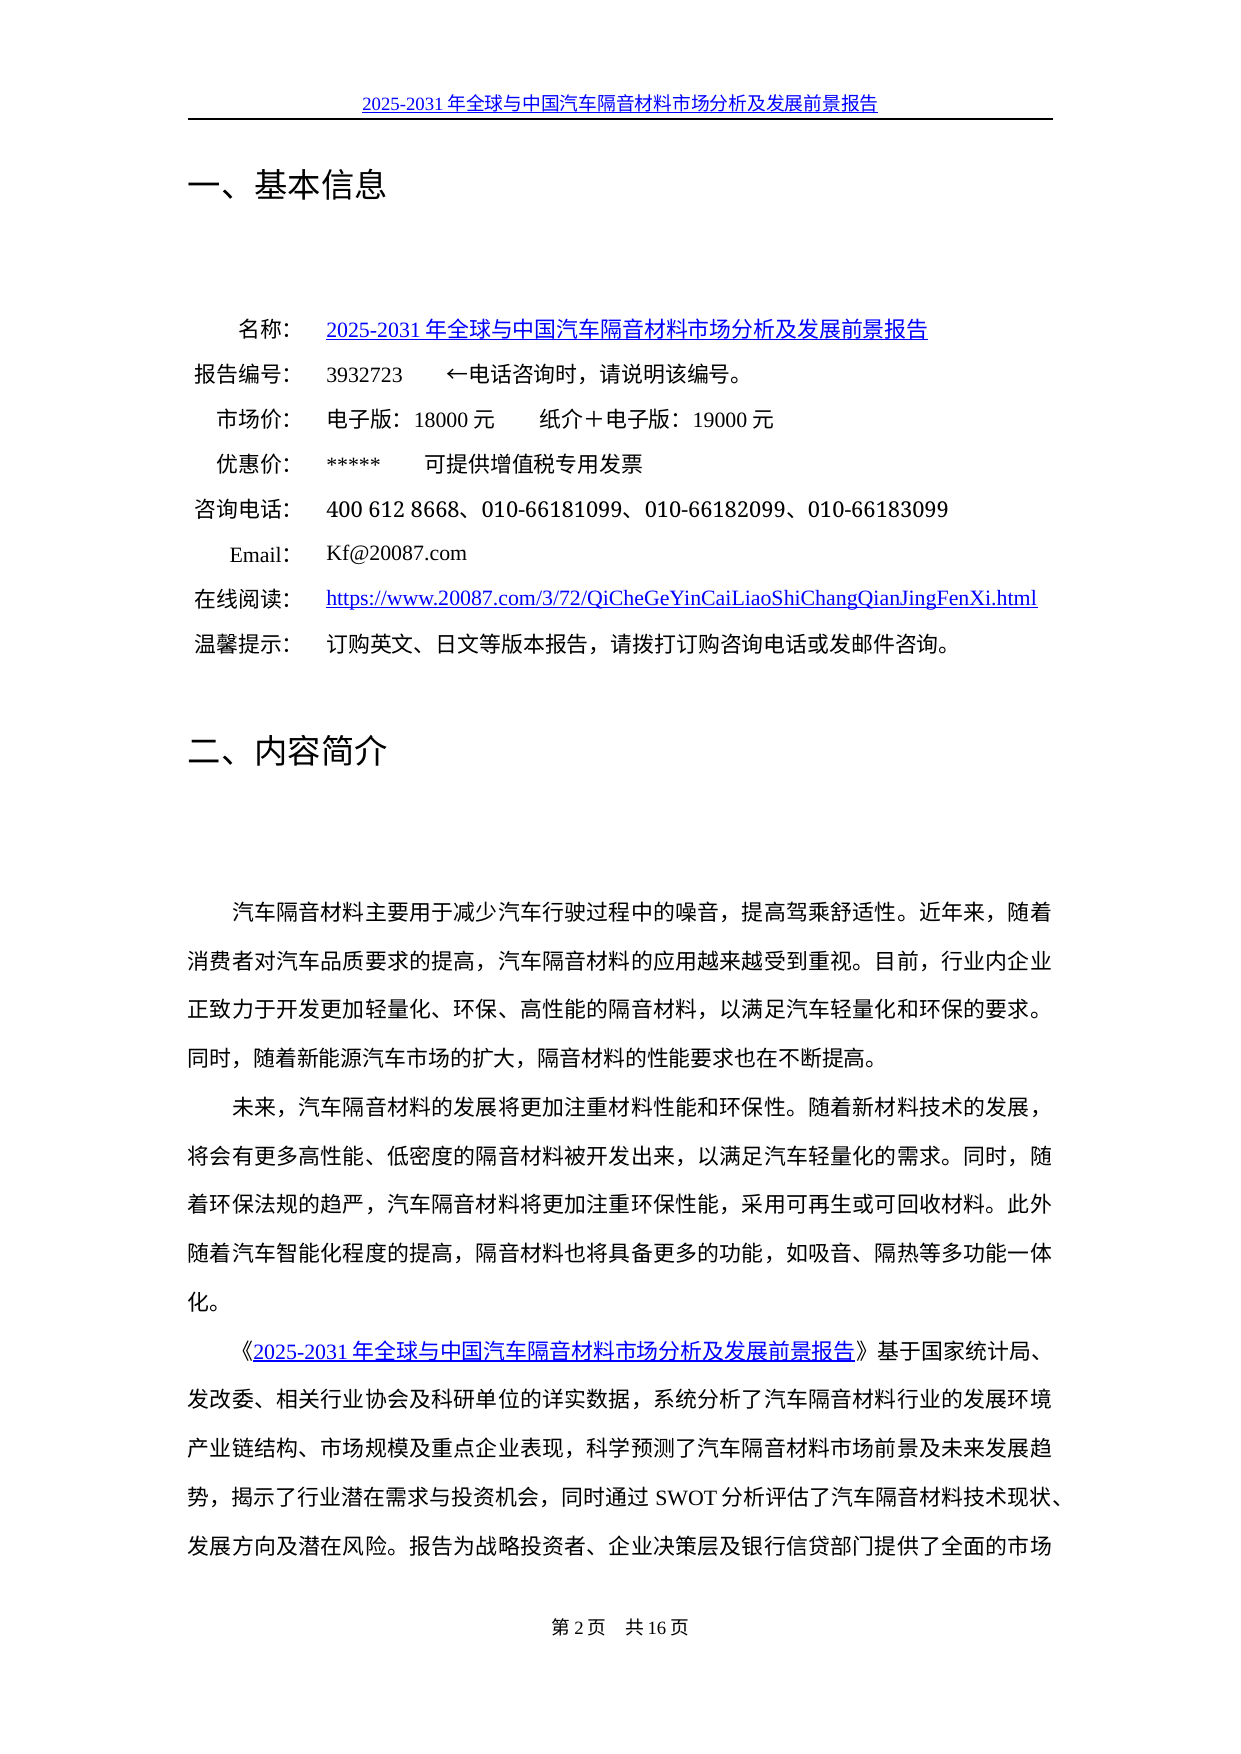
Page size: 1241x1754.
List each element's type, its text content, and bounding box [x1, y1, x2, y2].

table_cell 咨询电话： [167, 492, 315, 537]
title 二、内容简介 [187, 717, 1053, 782]
table_cell ***** 可提供增值税专用发票 [315, 447, 1073, 492]
table_cell 温馨提示： [167, 627, 315, 672]
table_cell 报告编号： [167, 357, 315, 402]
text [187, 894, 1053, 1561]
table_cell Email： [167, 537, 315, 582]
table_header 名称： [167, 312, 315, 357]
table_cell 在线阅读： [167, 582, 315, 627]
table_cell 优惠价： [167, 447, 315, 492]
table_cell 电子版：18000 元 纸介＋电子版：19000 元 [315, 402, 1073, 447]
table_cell 3932723 ←电话咨询时，请说明该编号。 [315, 357, 1073, 402]
table_cell 市场价： [167, 402, 315, 447]
table_cell [315, 582, 1073, 627]
table_cell 400 612 8668、010-66181099、010-66182099、010-66183099 [315, 492, 1073, 537]
table_header 2025-2031年全球与中国汽车隔音材料市场分析及发展前景报告 [315, 312, 1073, 357]
table_cell 订购英文、日文等版本报告，请拨打订购咨询电话或发邮件咨询。 [315, 627, 1073, 672]
table_cell Kf@20087.com [315, 537, 1073, 582]
title 一、基本信息 [187, 150, 1053, 215]
